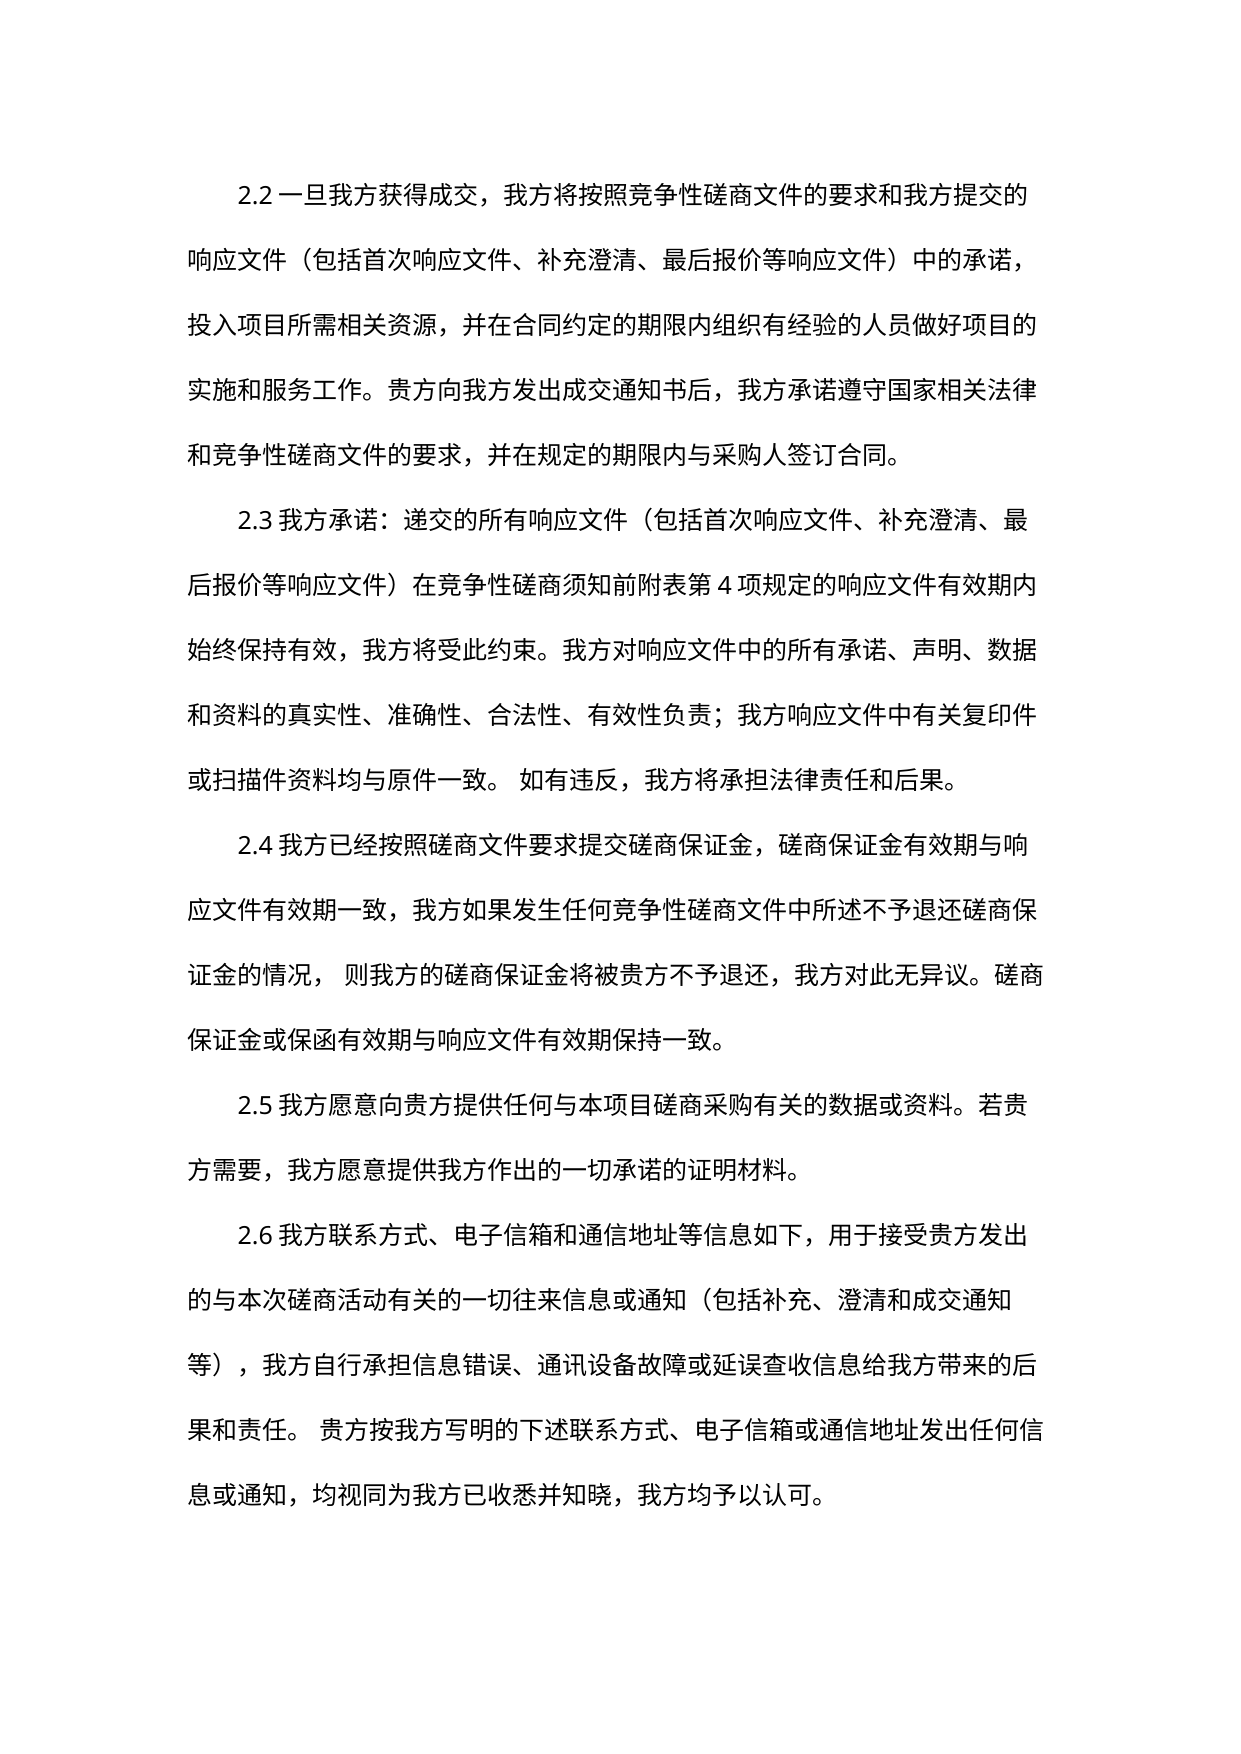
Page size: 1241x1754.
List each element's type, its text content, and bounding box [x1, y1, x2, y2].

text 2.5我方愿意向贵方提供任何与本项目磋商采购有关的数据或资料。若贵方需要，我方愿意提供我方作出的一切承诺的证明材料。 [187, 1072, 1053, 1202]
text 2.4我方已经按照磋商文件要求提交磋商保证金，磋商保证金有效期与响应文件有效期一致，我方如果发生任何竞争性磋商文件中所述不予退还磋商保证金的情况， 则我方的磋商保证金将被贵方不予退还，我方对此无异议。磋商保证金或保函有效期与响应文件有效期保持一致。 [187, 812, 1053, 1072]
text 2.3我方承诺：递交的所有响应文件（包括首次响应文件、补充澄清、最后报价等响应文件）在竞争性磋商须知前附表第4项规定的响应文件有效期内始终保持有效，我方将受此约束。我方对响应文件中的所有承诺、声明、数据和资料的真实性、准确性、合法性、有效性负责；我方响应文件中有关复印件或扫描件资料均与原件一致。 如有违反，我方将承担法律责任和后果。 [187, 487, 1053, 812]
text 2.6我方联系方式、电子信箱和通信地址等信息如下，用于接受贵方发出的与本次磋商活动有关的一切往来信息或通知（包括补充、澄清和成交通知等），我方自行承担信息错误、通讯设备故障或延误查收信息给我方带来的后果和责任。 贵方按我方写明的下述联系方式、电子信箱或通信地址发出任何信息或通知，均视同为我方已收悉并知晓，我方均予以认可。 [187, 1202, 1053, 1527]
text 2.2一旦我方获得成交，我方将按照竞争性磋商文件的要求和我方提交的响应文件（包括首次响应文件、补充澄清、最后报价等响应文件）中的承诺，投入项目所需相关资源，并在合同约定的期限内组织有经验的人员做好项目的实施和服务工作。贵方向我方发出成交通知书后，我方承诺遵守国家相关法律和竞争性磋商文件的要求，并在规定的期限内与采购人签订合同。 [187, 162, 1053, 487]
